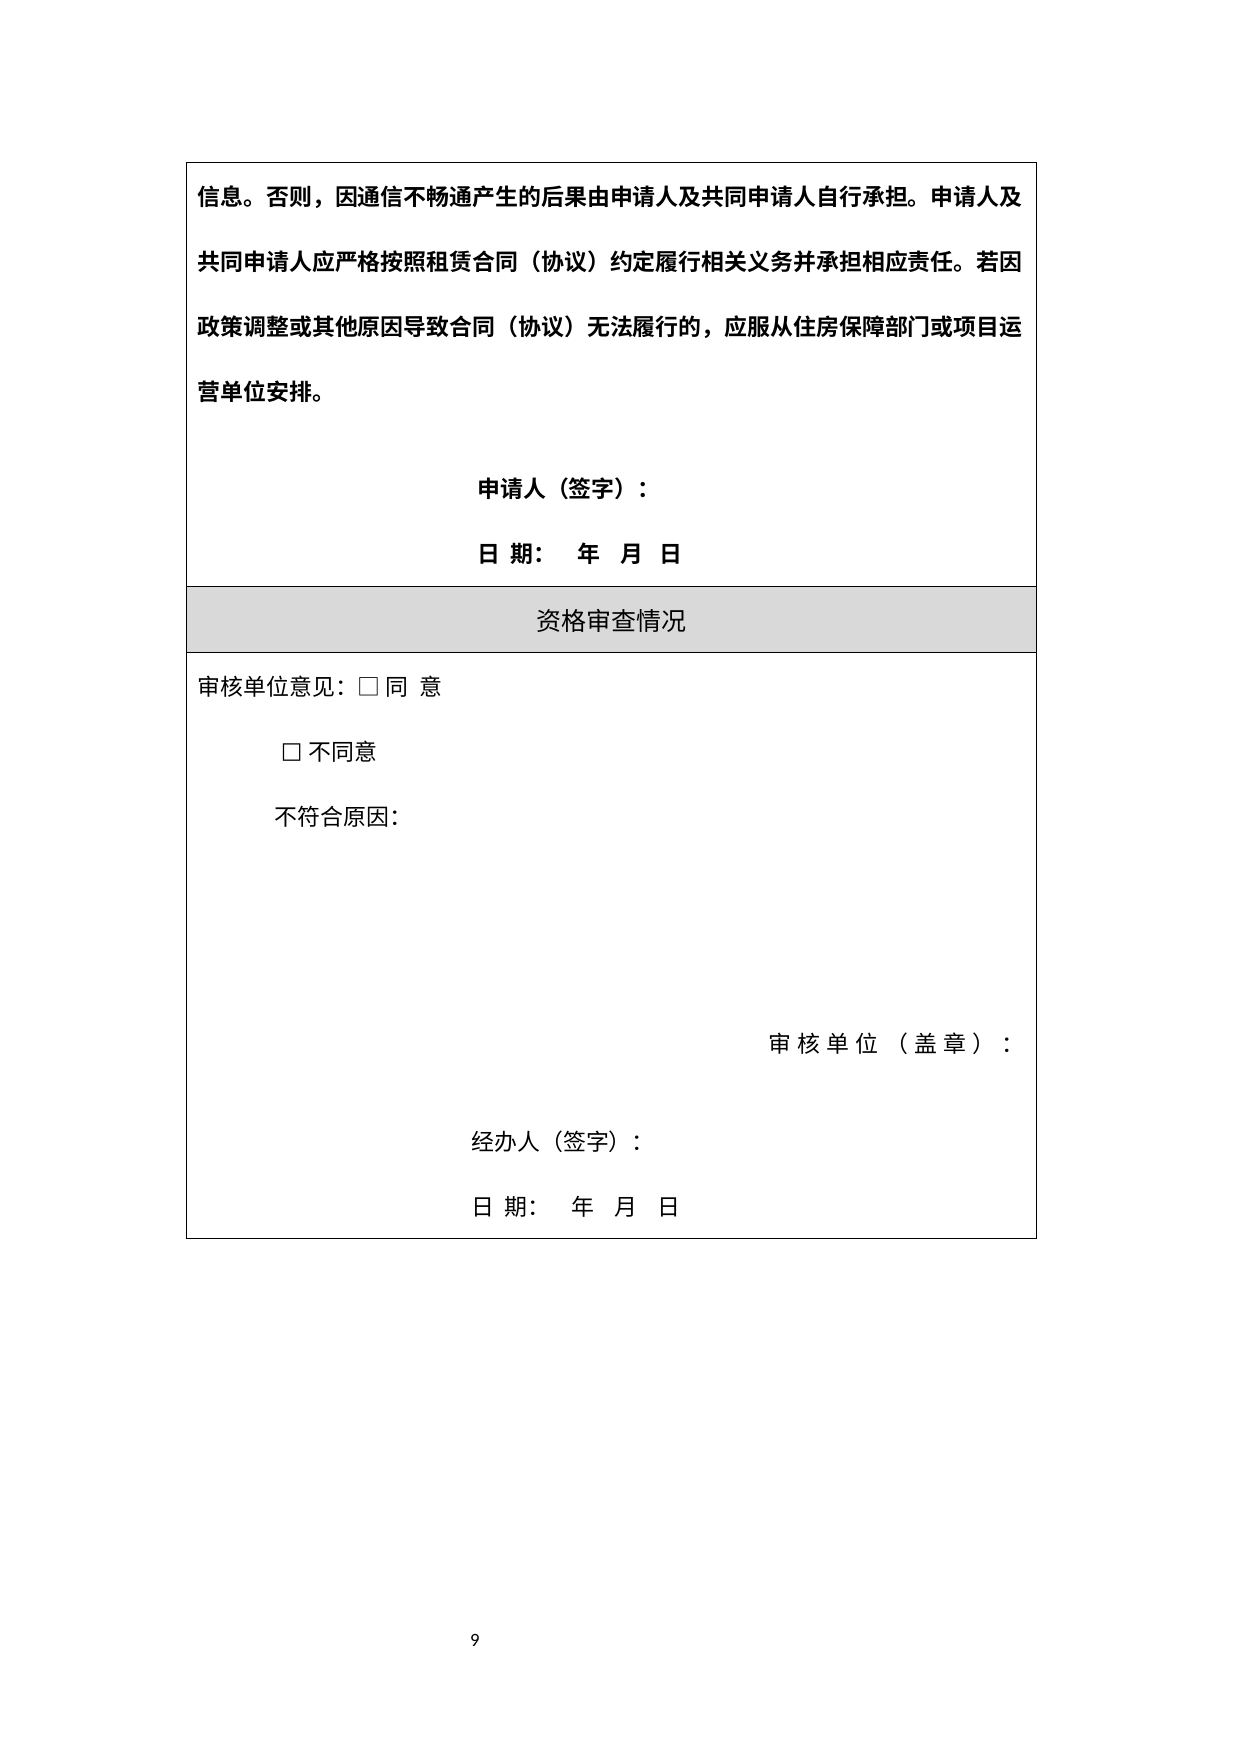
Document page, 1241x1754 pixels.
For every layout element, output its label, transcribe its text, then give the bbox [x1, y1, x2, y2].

table_cell 资格审查情况 [187, 587, 1036, 652]
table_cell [187, 163, 1036, 586]
table_cell 审核单位意见：□ 同 意 □ 不同意 不符合原因： 审核单位（盖章）： 经办人（签字）： 日 期： 年 月 日 [187, 653, 1036, 1238]
